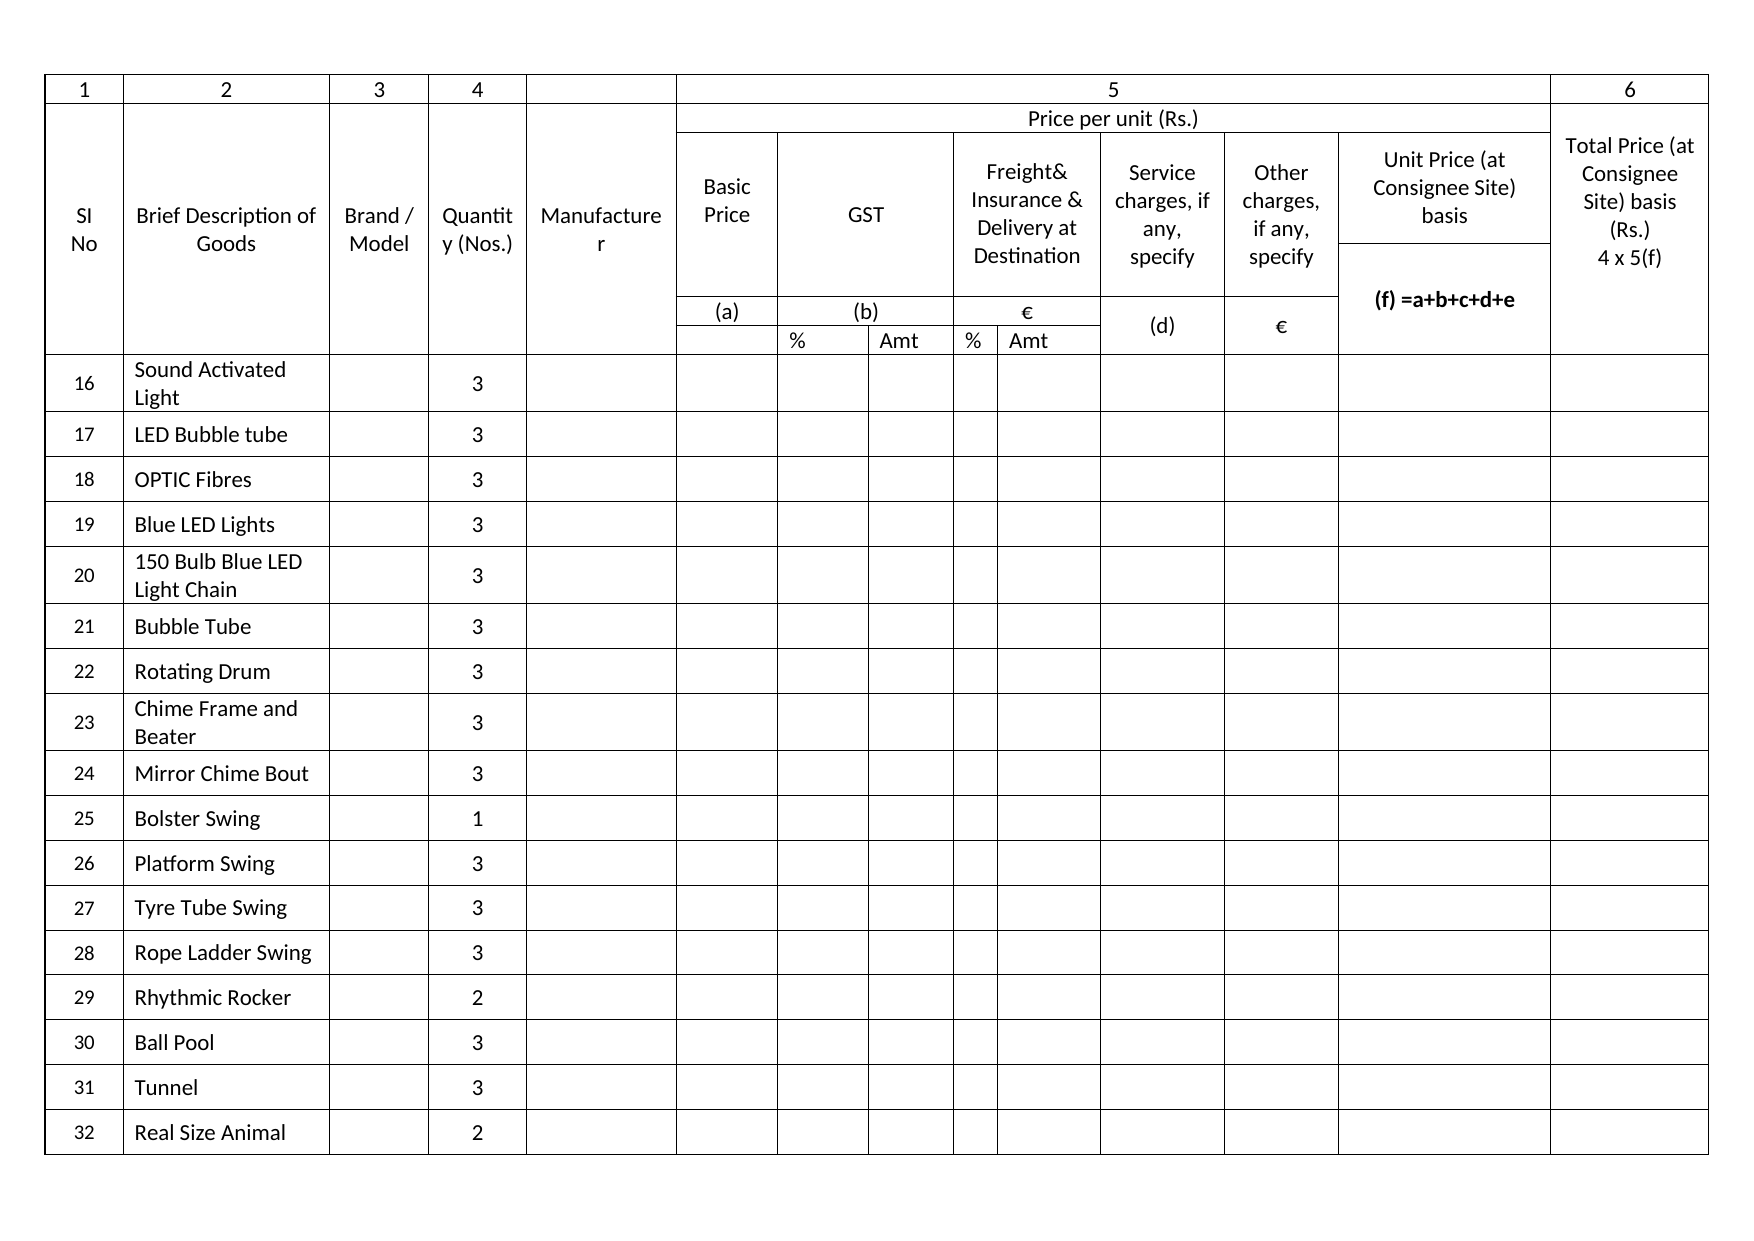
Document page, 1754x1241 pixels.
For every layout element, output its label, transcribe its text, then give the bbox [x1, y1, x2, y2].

table_cell [1225, 547, 1338, 603]
table_cell [1101, 502, 1224, 546]
table_cell [1101, 975, 1224, 1019]
table_cell [1551, 547, 1708, 603]
table_cell [778, 604, 868, 648]
table_cell 19 [46, 502, 123, 546]
table_cell [1339, 457, 1550, 501]
table_cell [1101, 886, 1224, 929]
table_cell [1225, 751, 1338, 795]
table_cell (b) [778, 297, 953, 325]
table_cell [954, 841, 997, 884]
table_cell [778, 547, 868, 603]
table_cell [677, 1110, 777, 1154]
table_cell [1551, 502, 1708, 546]
table_cell LED Bubble tube [124, 412, 329, 456]
table_cell Manufacturer [527, 104, 676, 354]
table_cell 3 [429, 1020, 526, 1064]
table_cell [998, 694, 1100, 750]
table_cell 16 [46, 355, 123, 411]
table_cell Rope Ladder Swing [124, 931, 329, 974]
table_cell [677, 886, 777, 929]
table_cell [869, 412, 953, 456]
table_cell [527, 604, 676, 648]
table_cell [527, 694, 676, 750]
table_cell [1225, 649, 1338, 693]
table_cell Blue LED Lights [124, 502, 329, 546]
table_cell Total Price (at Consignee Site) basis (Rs.) 4 x 5(f) [1551, 104, 1708, 354]
table_cell [1339, 1110, 1550, 1154]
table_cell [1101, 649, 1224, 693]
table_cell [1551, 604, 1708, 648]
table_cell [954, 751, 997, 795]
table_cell GST [778, 133, 953, 296]
table_cell [998, 796, 1100, 840]
table_cell [527, 751, 676, 795]
table_cell [869, 355, 953, 411]
table_cell % [778, 326, 868, 354]
table_cell 2 [429, 975, 526, 1019]
table_cell [330, 1110, 428, 1154]
table_cell [677, 1020, 777, 1064]
table_cell [1225, 604, 1338, 648]
table_cell [954, 694, 997, 750]
table_cell [998, 649, 1100, 693]
table_cell Basic Price [677, 133, 777, 296]
table_cell [1225, 457, 1338, 501]
table_cell [998, 1110, 1100, 1154]
table_cell [778, 412, 868, 456]
table_cell 28 [46, 931, 123, 974]
table_cell [1225, 694, 1338, 750]
table_cell [954, 457, 997, 501]
table_cell [677, 841, 777, 884]
table_cell [1339, 547, 1550, 603]
table_cell [954, 649, 997, 693]
table_cell [1339, 694, 1550, 750]
table_header [527, 75, 676, 103]
table_cell [330, 841, 428, 884]
table_cell Platform Swing [124, 841, 329, 884]
table_cell 29 [46, 975, 123, 1019]
table_cell € [1225, 297, 1338, 354]
table_cell [954, 355, 997, 411]
table_cell [1101, 1110, 1224, 1154]
table_cell 3 [429, 886, 526, 929]
table_cell % [954, 326, 997, 354]
table_cell OPTIC Fibres [124, 457, 329, 501]
table_cell [1101, 412, 1224, 456]
table_cell [527, 975, 676, 1019]
table_cell [330, 547, 428, 603]
table_cell 25 [46, 796, 123, 840]
table_cell [1551, 886, 1708, 929]
table_cell [998, 412, 1100, 456]
table_cell [998, 547, 1100, 603]
table_cell [330, 355, 428, 411]
table_cell 31 [46, 1065, 123, 1109]
table_cell [869, 751, 953, 795]
table_cell 3 [429, 412, 526, 456]
table_cell Mirror Chime Bout [124, 751, 329, 795]
table_cell [677, 502, 777, 546]
table_cell [998, 841, 1100, 884]
table_cell [954, 975, 997, 1019]
table_cell [1225, 412, 1338, 456]
table_cell [954, 796, 997, 840]
table_cell [1339, 502, 1550, 546]
table_cell Ball Pool [124, 1020, 329, 1064]
table_cell 26 [46, 841, 123, 884]
table_cell [869, 975, 953, 1019]
table_cell [954, 1110, 997, 1154]
table_cell (f) =a+b+c+d+e [1339, 244, 1550, 354]
table_header 3 [330, 75, 428, 103]
table_cell [330, 412, 428, 456]
table_cell [1225, 502, 1338, 546]
table_cell [778, 457, 868, 501]
table_cell [330, 751, 428, 795]
table_cell [1225, 931, 1338, 974]
table_cell 32 [46, 1110, 123, 1154]
table_cell [1225, 841, 1338, 884]
table_cell [1225, 1020, 1338, 1064]
table_cell 30 [46, 1020, 123, 1064]
table_cell [677, 547, 777, 603]
table_cell [869, 547, 953, 603]
table_cell [677, 694, 777, 750]
table_cell [954, 604, 997, 648]
table_cell 3 [429, 931, 526, 974]
table_cell [954, 412, 997, 456]
table_cell [869, 694, 953, 750]
table_cell [1551, 975, 1708, 1019]
table_cell [998, 355, 1100, 411]
table_cell [1339, 649, 1550, 693]
table_cell [527, 796, 676, 840]
table_cell (a) [677, 297, 777, 325]
table_cell [330, 604, 428, 648]
table_cell [1339, 412, 1550, 456]
table_cell [998, 457, 1100, 501]
table_cell [330, 975, 428, 1019]
table_cell [998, 1020, 1100, 1064]
table_cell Sound Activated Light [124, 355, 329, 411]
table_cell 3 [429, 604, 526, 648]
table_cell [1101, 547, 1224, 603]
table_cell [330, 502, 428, 546]
table_cell [869, 604, 953, 648]
table_cell 18 [46, 457, 123, 501]
table_cell [778, 502, 868, 546]
table_cell [998, 886, 1100, 929]
table_cell [1225, 1110, 1338, 1154]
table_cell [1101, 1065, 1224, 1109]
table_cell Service charges, if any, specify [1101, 133, 1224, 296]
table_cell 27 [46, 886, 123, 929]
table_cell [1101, 931, 1224, 974]
table_cell [1551, 649, 1708, 693]
table_header 5 [677, 75, 1550, 103]
table_cell 3 [429, 502, 526, 546]
table_cell [1339, 886, 1550, 929]
table_cell [954, 502, 997, 546]
table_cell [677, 457, 777, 501]
table_cell Brief Description of Goods [124, 104, 329, 354]
table_cell 23 [46, 694, 123, 750]
table_cell 3 [429, 751, 526, 795]
table_cell 3 [429, 355, 526, 411]
table_cell [330, 886, 428, 929]
table_cell [1339, 1065, 1550, 1109]
table_cell [778, 1020, 868, 1064]
table_cell 3 [429, 457, 526, 501]
table_cell [527, 502, 676, 546]
table_cell [527, 547, 676, 603]
table_cell [778, 355, 868, 411]
table_cell [1101, 796, 1224, 840]
table_cell [869, 1110, 953, 1154]
table_cell [998, 751, 1100, 795]
table_cell 1 [429, 796, 526, 840]
table_cell Unit Price (at Consignee Site) basis [1339, 133, 1550, 243]
table_cell [1101, 355, 1224, 411]
table_cell Real Size Animal Toys [124, 1110, 329, 1154]
table_cell 150 Bulb Blue LED Light Chain [124, 547, 329, 603]
table_cell [677, 355, 777, 411]
table_cell Tunnel [124, 1065, 329, 1109]
table_cell [677, 326, 777, 354]
table_cell [1101, 841, 1224, 884]
table_cell [527, 1110, 676, 1154]
table_cell [1551, 931, 1708, 974]
table_cell 20 [46, 547, 123, 603]
table_cell SI No [46, 104, 123, 354]
table_cell [1101, 604, 1224, 648]
table_cell [998, 502, 1100, 546]
table_cell [527, 886, 676, 929]
table_cell Rotating Drum [124, 649, 329, 693]
table_cell [677, 604, 777, 648]
table_cell [954, 547, 997, 603]
table_cell [869, 886, 953, 929]
table_cell [778, 975, 868, 1019]
table_cell [778, 796, 868, 840]
table_cell [1339, 975, 1550, 1019]
table_cell [778, 751, 868, 795]
table_cell [1339, 604, 1550, 648]
table_cell [1551, 841, 1708, 884]
table_cell [677, 751, 777, 795]
table_cell [330, 931, 428, 974]
table_cell [998, 931, 1100, 974]
table_cell [527, 457, 676, 501]
table_cell [1225, 886, 1338, 929]
table_cell [1339, 355, 1550, 411]
table_header 4 [429, 75, 526, 103]
table_cell [869, 502, 953, 546]
table_cell [954, 1065, 997, 1109]
table_cell [778, 649, 868, 693]
table_cell [869, 1065, 953, 1109]
table_cell [778, 1065, 868, 1109]
table_cell [869, 649, 953, 693]
table_cell [677, 975, 777, 1019]
table_cell [778, 931, 868, 974]
table_cell [869, 931, 953, 974]
table_header 1 [46, 75, 123, 103]
table_cell [1551, 751, 1708, 795]
table_cell [778, 841, 868, 884]
table_cell [527, 931, 676, 974]
table_cell [954, 1020, 997, 1064]
table_cell [527, 649, 676, 693]
table_cell 21 [46, 604, 123, 648]
table_cell Freight& Insurance & Delivery at Destination [954, 133, 1100, 296]
table_cell Amt [869, 326, 953, 354]
table_cell [330, 1020, 428, 1064]
table_cell 3 [429, 1065, 526, 1109]
table_cell [1551, 694, 1708, 750]
table_cell [869, 841, 953, 884]
table_cell (d) [1101, 297, 1224, 354]
table_cell 3 [429, 694, 526, 750]
table_cell Price per unit (Rs.) [677, 104, 1550, 132]
table_cell [1225, 796, 1338, 840]
table_cell [677, 1065, 777, 1109]
table_cell [1339, 931, 1550, 974]
table_cell [778, 886, 868, 929]
table_cell [1339, 1020, 1550, 1064]
table_cell [330, 457, 428, 501]
table_cell Brand / Model [330, 104, 428, 354]
table_header 6 [1551, 75, 1708, 103]
table_cell 3 [429, 841, 526, 884]
table_cell [330, 649, 428, 693]
table_cell Bubble Tube [124, 604, 329, 648]
table_cell [527, 1020, 676, 1064]
table_cell 24 [46, 751, 123, 795]
table_cell [954, 886, 997, 929]
table_cell Other charges, if any, specify [1225, 133, 1338, 296]
table_cell [869, 457, 953, 501]
table_cell [677, 796, 777, 840]
table_cell [1101, 694, 1224, 750]
table_cell [1551, 796, 1708, 840]
table_cell [677, 412, 777, 456]
table_cell Chime Frame and Beater [124, 694, 329, 750]
table_cell [1551, 355, 1708, 411]
table_cell 22 [46, 649, 123, 693]
table_cell [778, 694, 868, 750]
table_cell Quantity (Nos.) [429, 104, 526, 354]
table_cell [677, 931, 777, 974]
table_cell 3 [429, 649, 526, 693]
table_cell [330, 1065, 428, 1109]
table_cell [869, 1020, 953, 1064]
table_cell 2 [429, 1110, 526, 1154]
table_header 2 [124, 75, 329, 103]
table_cell [677, 649, 777, 693]
table_cell [1101, 751, 1224, 795]
table_cell [1101, 1020, 1224, 1064]
table_cell [527, 1065, 676, 1109]
table_cell [330, 694, 428, 750]
table_cell 3 [429, 547, 526, 603]
table_cell [1225, 975, 1338, 1019]
table_cell Tyre Tube Swing [124, 886, 329, 929]
table_cell [1551, 1110, 1708, 1154]
table_cell [1551, 1020, 1708, 1064]
table_cell [1551, 412, 1708, 456]
table_cell Bolster Swing [124, 796, 329, 840]
table_cell Rhythmic Rocker [124, 975, 329, 1019]
table_cell [527, 841, 676, 884]
table_cell [869, 796, 953, 840]
table_cell 17 [46, 412, 123, 456]
table_cell [1225, 355, 1338, 411]
table_cell [1339, 751, 1550, 795]
table_cell [1339, 796, 1550, 840]
table_cell [954, 931, 997, 974]
table_cell [998, 975, 1100, 1019]
table_cell € [954, 297, 1100, 325]
table_cell [527, 412, 676, 456]
table_cell [998, 1065, 1100, 1109]
table_cell [527, 355, 676, 411]
table_cell [998, 604, 1100, 648]
table_cell [1551, 1065, 1708, 1109]
table_cell [1101, 457, 1224, 501]
table_cell [1339, 841, 1550, 884]
table_cell [1551, 457, 1708, 501]
table_cell [778, 1110, 868, 1154]
table_cell Amt [998, 326, 1100, 354]
table_cell [330, 796, 428, 840]
table_cell [1225, 1065, 1338, 1109]
